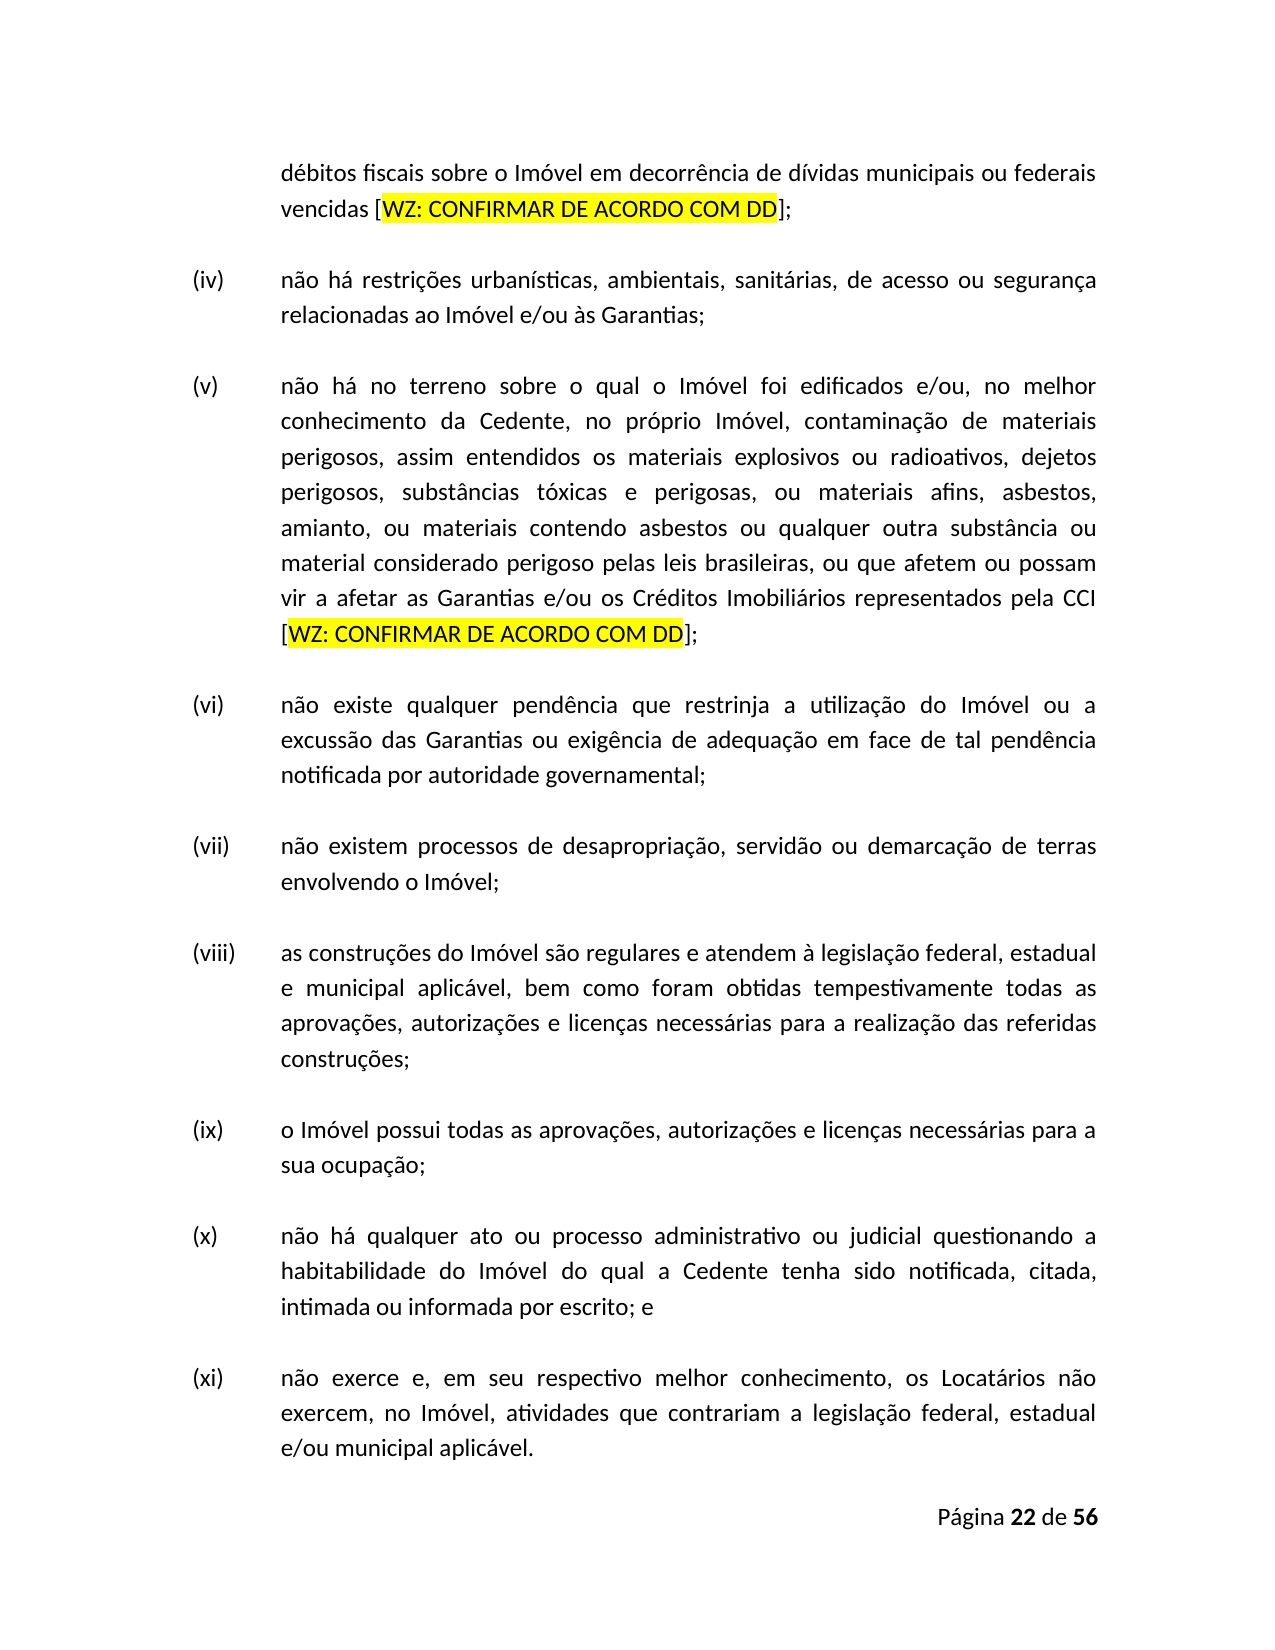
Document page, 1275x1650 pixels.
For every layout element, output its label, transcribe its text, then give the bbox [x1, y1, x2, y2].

list as construções do Imóvel são regulares e atendem à legislação federal, estadual e municipal aplicável, bem como foram obtidas tempestivamente todas as aprovações, autorizações e licenças necessárias para a realização das referidas construções; [192, 933, 1098, 1074]
list não existem processos de desapropriação, servidão ou demarcação de terras envolvendo o Imóvel; [192, 826, 1098, 897]
list não há no terreno sobre o qual o Imóvel foi edificados e/ou, no melhor conhecimento da Cedente, no próprio Imóvel, contaminação de materiais perigosos, assim entendidos os materiais explosivos ou radioativos, dejetos perigosos, substâncias tóxicas e perigosas, ou materiais afins, asbestos, amianto, ou materiais contendo asbestos ou qualquer outra substância ou material considerado perigoso pelas leis brasileiras, ou que afetem ou possam vir a afetar as Garantias e/ou os Créditos Imobiliários representados pela CCI [WZ: CONFIRMAR DE ACORDO COM DD]; [192, 366, 1098, 649]
list não existe qualquer pendência que restrinja a utilização do Imóvel ou a excussão das Garantias ou exigência de adequação em face de tal pendência notificada por autoridade governamental; [192, 685, 1098, 791]
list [192, 153, 1098, 224]
list não há restrições urbanísticas, ambientais, sanitárias, de acesso ou segurança relacionadas ao Imóvel e/ou às Garantias; [192, 260, 1098, 331]
list não exerce e, em seu respectivo melhor conhecimento, os Locatários não exercem, no Imóvel, atividades que contrariam a legislação federal, estadual e/ou municipal aplicável. [192, 1358, 1098, 1464]
list não há qualquer ato ou processo administrativo ou judicial questionando a habitabilidade do Imóvel do qual a Cedente tenha sido notificada, citada, intimada ou informada por escrito; e [192, 1216, 1098, 1322]
list o Imóvel possui todas as aprovações, autorizações e licenças necessárias para a sua ocupação; [192, 1110, 1098, 1181]
